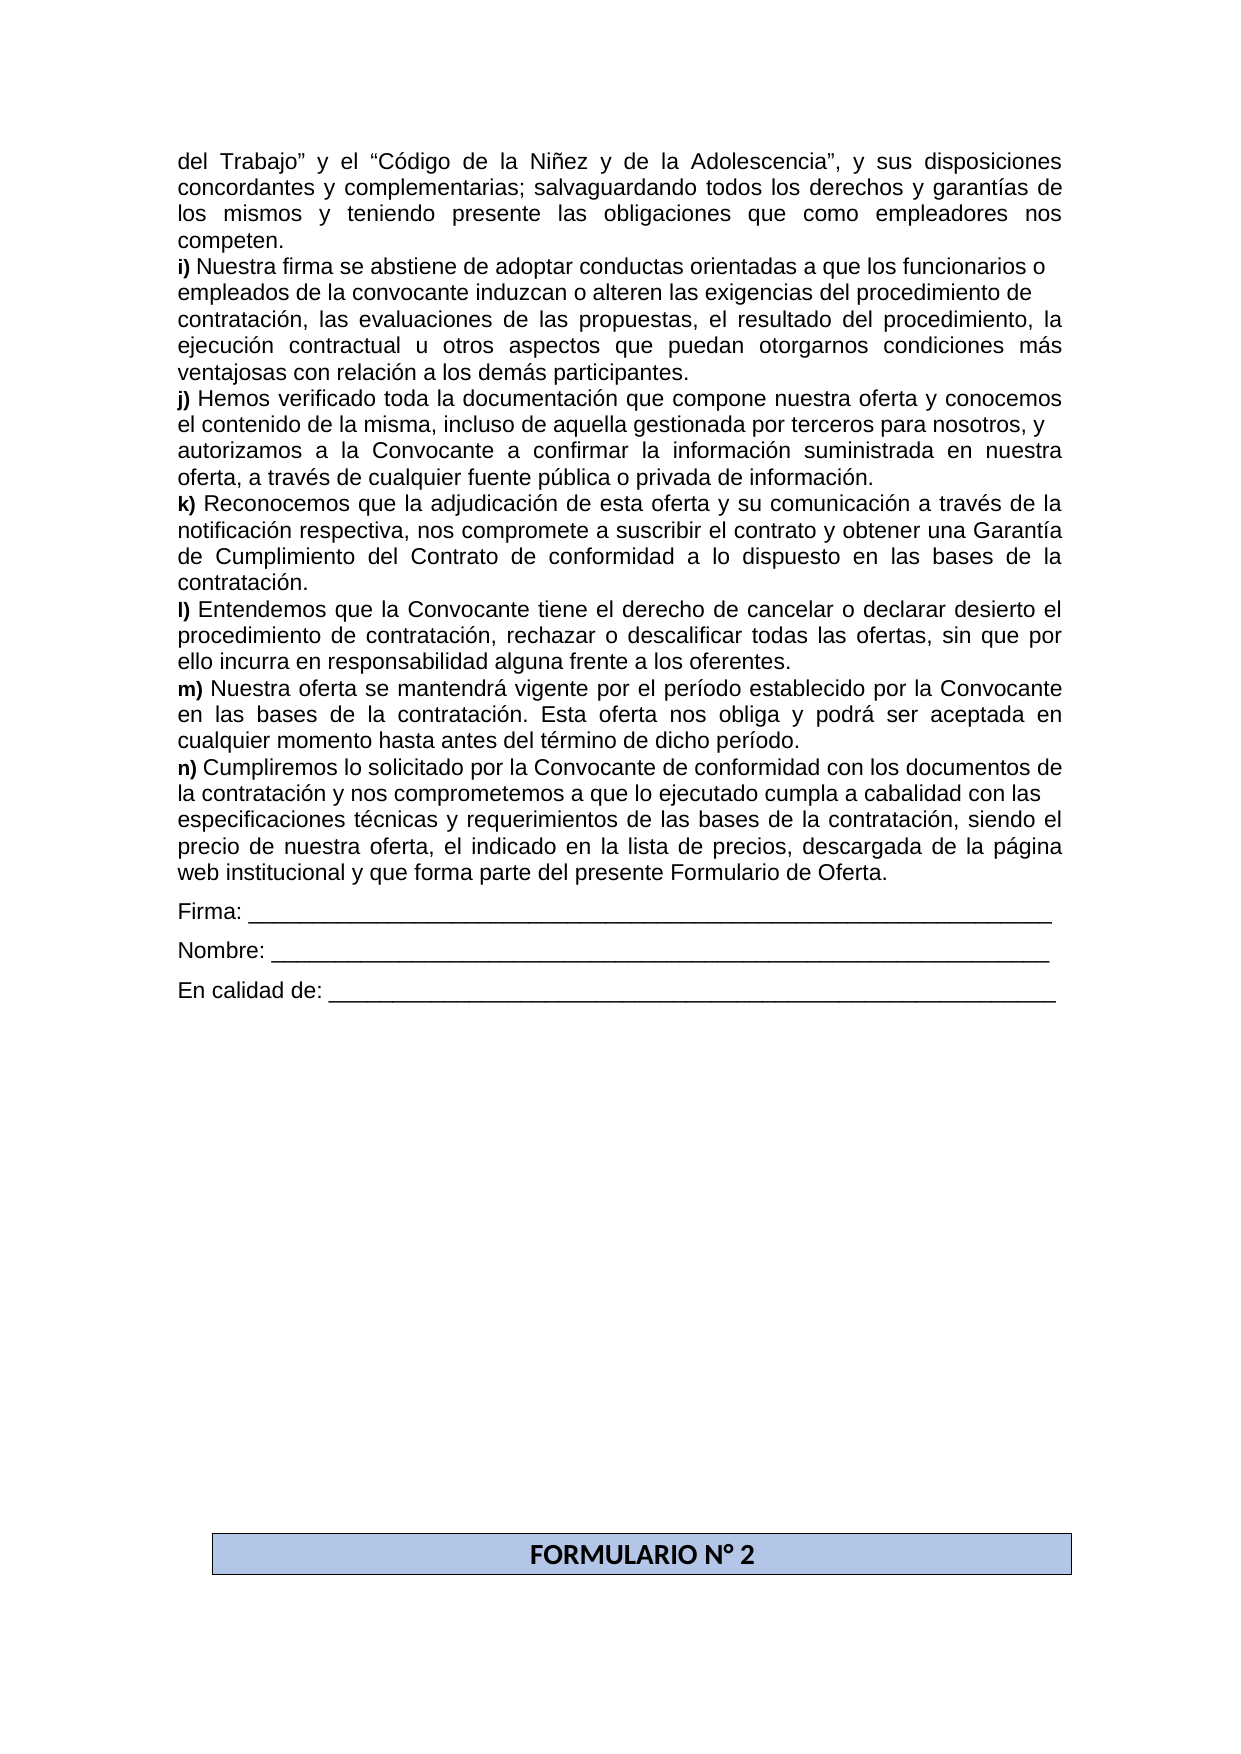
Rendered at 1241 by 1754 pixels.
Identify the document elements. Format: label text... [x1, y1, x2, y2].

text n) Cumpliremos lo solicitado por la Convocante de conformidad con los documentos de la contratación y nos comprometemos a que lo ejecutado cumpla a cabalidad con las [177, 754, 1063, 806]
text FORMULARIO N° 2 [213, 1534, 1071, 1574]
text empleados de la convocante induzcan o alteren las exigencias del procedimiento de [177, 279, 1063, 306]
text i) Nuestra firma se abstiene de adoptar conductas orientadas a que los funcionarios o [177, 253, 1063, 279]
text l) Entendemos que la Convocante tiene el derecho de cancelar o declarar desierto el procedimiento de contratación, rechazar o descalificar todas las ofertas, sin que por ello incurra en responsabilidad alguna frente a los oferentes. [177, 596, 1063, 675]
text j) Hemos verificado toda la documentación que compone nuestra oferta y conocemos el contenido de la misma, incluso de aquella gestionada por terceros para nosotros, y [177, 385, 1063, 437]
text m) Nuestra oferta se mantendrá vigente por el período establecido por la Convocante en las bases de la contratación. Esta oferta nos obliga y podrá ser aceptada en cualquier momento hasta antes del término de dicho período. [177, 675, 1063, 754]
text k) Reconocemos que la adjudicación de esta oferta y su comunicación a través de la notificación respectiva, nos compromete a suscribir el contrato y obtener una Garantía de Cumplimiento del Contrato de conformidad a lo dispuesto en las bases de la contratación. [177, 490, 1063, 596]
text contratación, las evaluaciones de las propuestas, el resultado del procedimiento, la ejecución contractual u otros aspectos que puedan otorgarnos condiciones más ventajosas con relación a los demás participantes. [177, 306, 1063, 385]
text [177, 148, 1063, 253]
text autorizamos a la Convocante a confirmar la información suministrada en nuestra oferta, a través de cualquier fuente pública o privada de información. [177, 437, 1063, 490]
text Nombre: _____________________________________________________________ [177, 937, 1063, 964]
text Firma: _______________________________________________________________ [177, 898, 1063, 924]
text En calidad de: _________________________________________________________ [177, 977, 1063, 1003]
text especificaciones técnicas y requerimientos de las bases de la contratación, siendo el precio de nuestra oferta, el indicado en la lista de precios, descargada de la página web institucional y que forma parte del presente Formulario de Oferta. [177, 806, 1063, 886]
